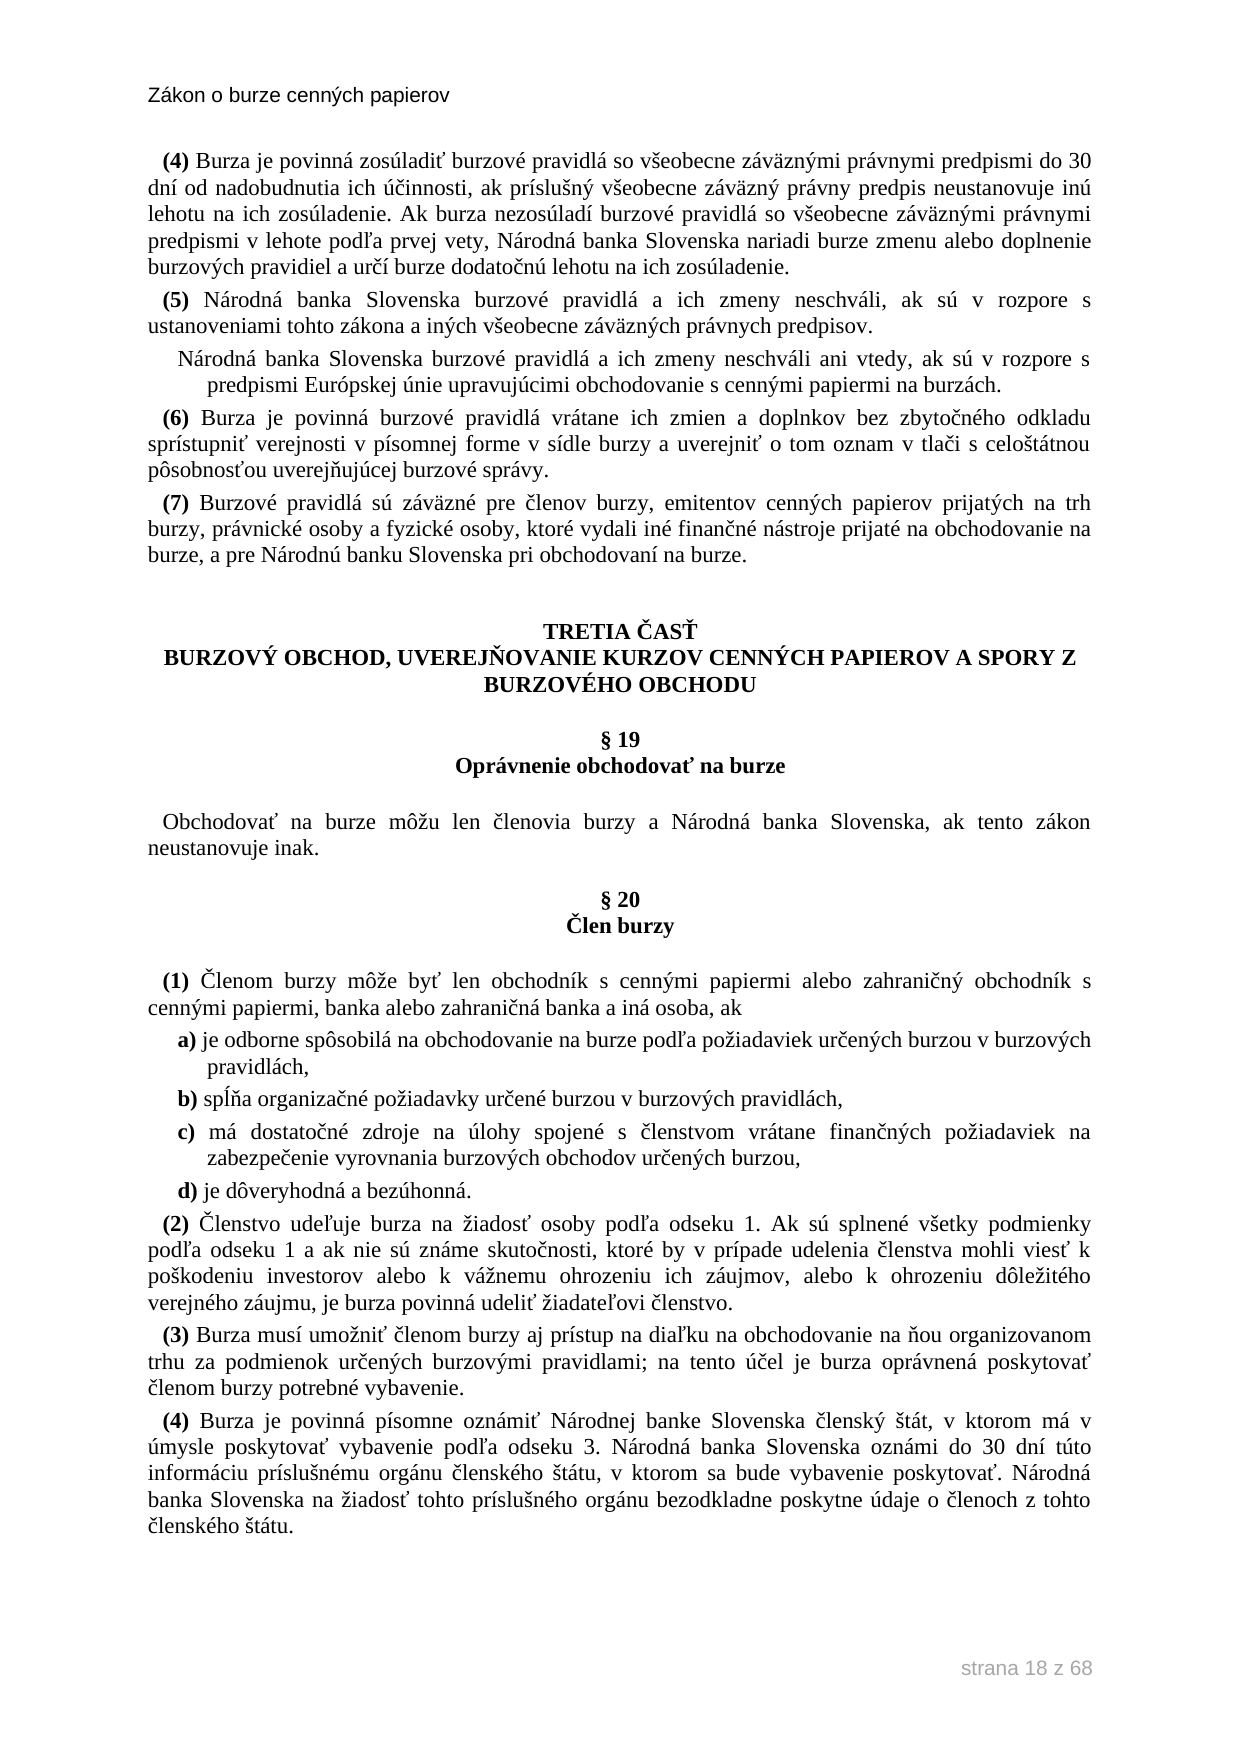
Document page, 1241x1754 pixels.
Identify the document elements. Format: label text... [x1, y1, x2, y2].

text (6) Burza je povinná burzové pravidlá vrátane ich zmien a doplnkov bez zbytočného odkladu sprístupniť verejnosti v písomnej forme v sídle burzy a uverejniť o tom oznam v tlači s celoštátnou pôsobnosťou uverejňujúcej burzové správy. [148, 403, 1093, 483]
text (3) Burza musí umožniť členom burzy aj prístup na diaľku na obchodovanie na ňou organizovanom trhu za podmienok určených burzovými pravidlami; na tento účel je burza oprávnená poskytovať členom burzy potrebné vybavenie. [148, 1321, 1093, 1400]
text § 20 Člen burzy [148, 886, 1093, 938]
text a) je odborne spôsobilá na obchodovanie na burze podľa požiadaviek určených burzou v burzových pravidlách, [177, 1027, 1093, 1079]
text § 19 Oprávnenie obchodovať na burze [148, 726, 1093, 779]
text c) má dostatočné zdroje na úlohy spojené s členstvom vrátane finančných požiadaviek na zabezpečenie vyrovnania burzových obchodov určených burzou, [177, 1118, 1093, 1171]
text d) je dôveryhodná a bezúhonná. [177, 1177, 1093, 1203]
text (5) Národná banka Slovenska burzové pravidlá a ich zmeny neschváli, ak sú v rozpore s ustanoveniami tohto zákona a iných všeobecne záväzných právnych predpisov. [148, 286, 1093, 338]
text (4) Burza je povinná zosúladiť burzové pravidlá so všeobecne záväznými právnymi predpismi do 30 dní od nadobudnutia ich účinnosti, ak príslušný všeobecne záväzný právny predpis neustanovuje inú lehotu na ich zosúladenie. Ak burza nezosúladí burzové pravidlá so všeobecne záväznými právnymi predpismi v lehote podľa prvej vety, Národná banka Slovenska nariadi burze zmenu alebo doplnenie burzových pravidiel a určí burze dodatočnú lehotu na ich zosúladenie. [148, 148, 1093, 279]
text Obchodovať na burze môžu len členovia burzy a Národná banka Slovenska, ak tento zákon neustanovuje inak. [148, 808, 1093, 861]
text TRETIA ČASŤ BURZOVÝ OBCHOD, UVEREJŇOVANIE KURZOV CENNÝCH PAPIEROV A SPORY Z BURZOVÉHO OBCHODU [148, 618, 1093, 697]
text (1) Členom burzy môže byť len obchodník s cennými papiermi alebo zahraničný obchodník s cennými papiermi, banka alebo zahraničná banka a iná osoba, ak [148, 968, 1093, 1020]
text (7) Burzové pravidlá sú záväzné pre členov burzy, emitentov cenných papierov prijatých na trh burzy, právnické osoby a fyzické osoby, ktoré vydali iné finančné nástroje prijaté na obchodovanie na burze, a pre Národnú banku Slovenska pri obchodovaní na burze. [148, 489, 1093, 568]
text Národná banka Slovenska burzové pravidlá a ich zmeny neschváli ani vtedy, ak sú v rozpore s predpismi Európskej únie upravujúcimi obchodovanie s cennými papiermi na burzách. [177, 344, 1093, 397]
text (2) Členstvo udeľuje burza na žiadosť osoby podľa odseku 1. Ak sú splnené všetky podmienky podľa odseku 1 a ak nie sú známe skutočnosti, ktoré by v prípade udelenia členstva mohli viesť k poškodeniu investorov alebo k vážnemu ohrozeniu ich záujmov, alebo k ohrozeniu dôležitého verejného záujmu, je burza povinná udeliť žiadateľovi členstvo. [148, 1210, 1093, 1315]
text b) spĺňa organizačné požiadavky určené burzou v burzových pravidlách, [177, 1086, 1093, 1112]
text (4) Burza je povinná písomne oznámiť Národnej banke Slovenska členský štát, v ktorom má v úmysle poskytovať vybavenie podľa odseku 3. Národná banka Slovenska oznámi do 30 dní túto informáciu príslušnému orgánu členského štátu, v ktorom sa bude vybavenie poskytovať. Národná banka Slovenska na žiadosť tohto príslušného orgánu bezodkladne poskytne údaje o členoch z tohto členského štátu. [148, 1407, 1093, 1538]
